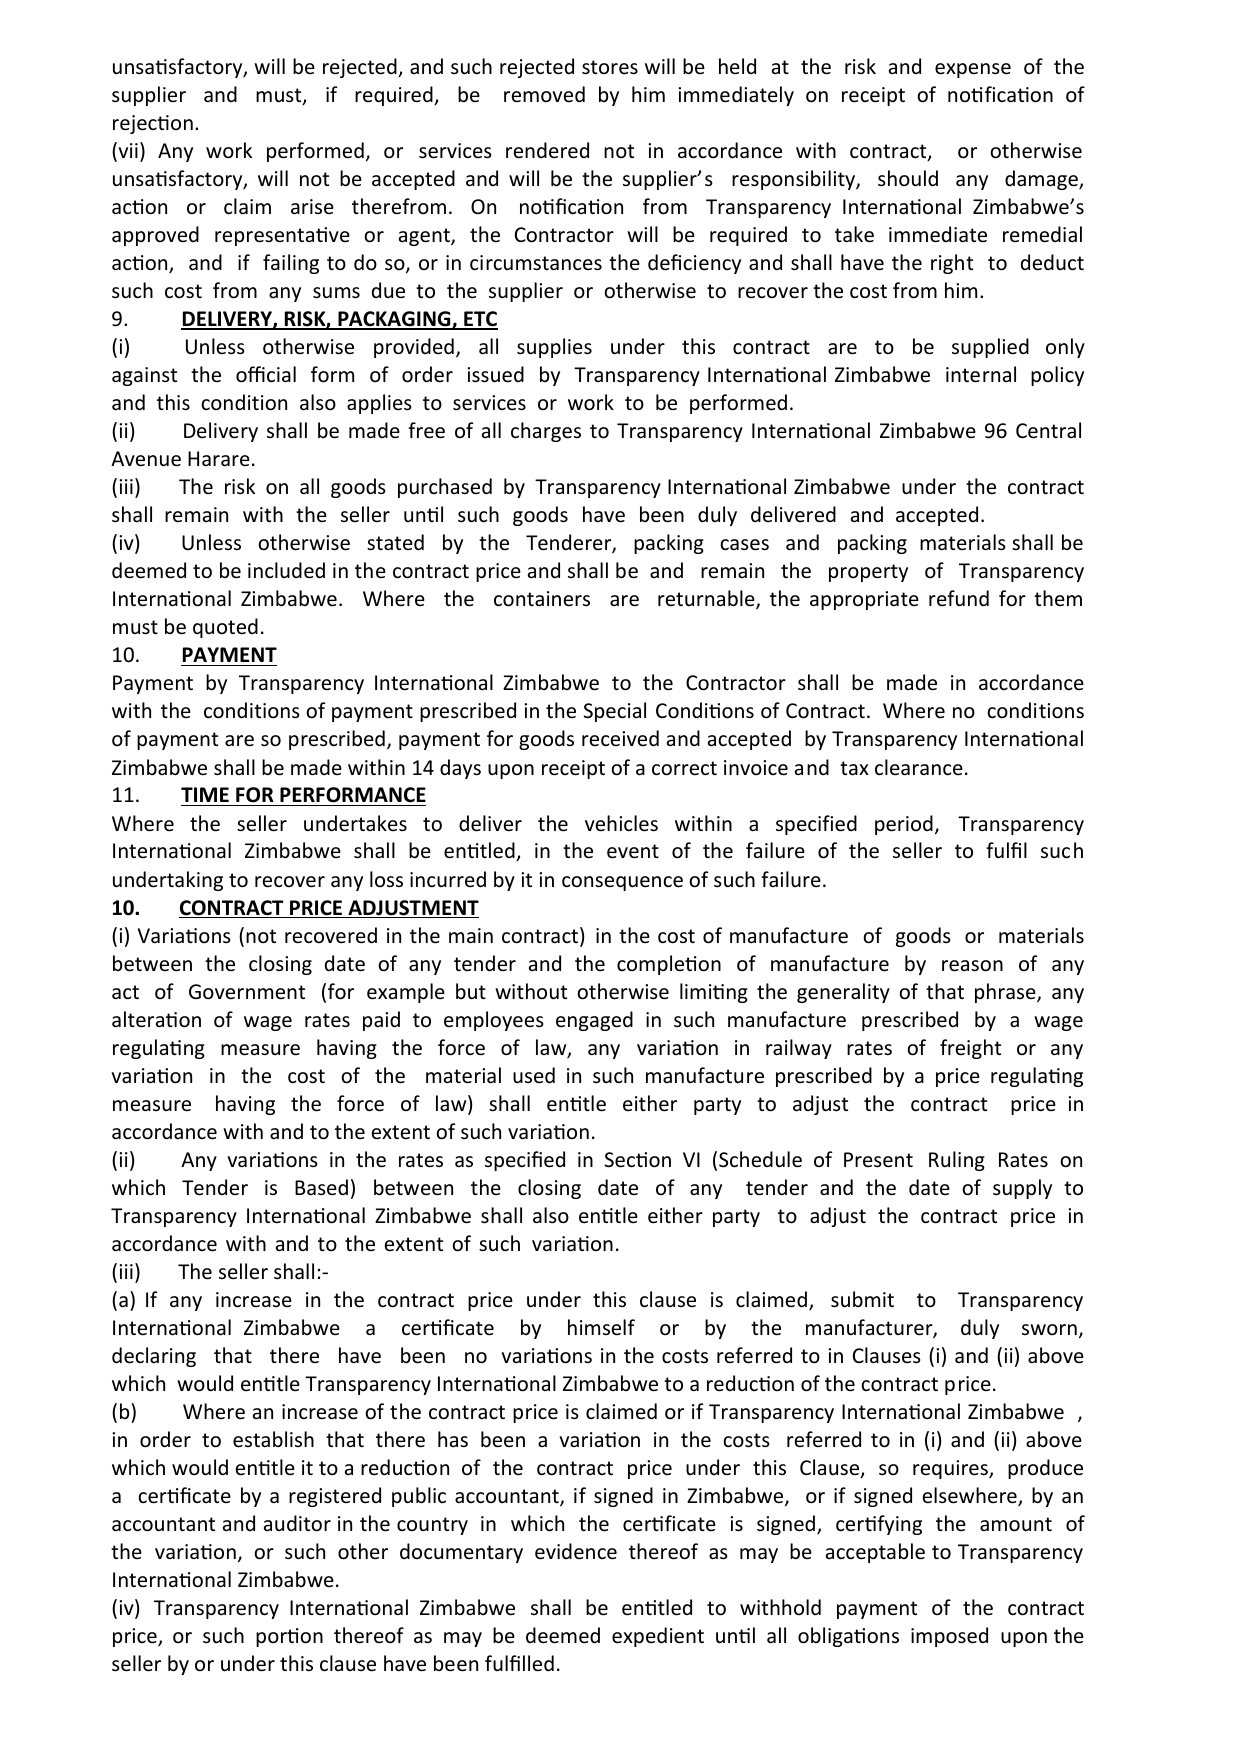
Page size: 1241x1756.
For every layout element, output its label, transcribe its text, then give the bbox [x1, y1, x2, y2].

text (iii) The risk on all goods purchased by Transparency International Zimbabwe under the contract shall remain with the seller until such goods have been duly delivered and accepted. [111, 472, 1085, 528]
text (i) Unless otherwise provided, all supplies under this contract are to be supplied only against the official form of order issued by Transparency International Zimbabwe internal policy and this condition also applies to services or work to be performed. [111, 332, 1085, 416]
text (ii) Delivery shall be made free of all charges to Transparency International Zimbabwe 96 Central Avenue Harare. [111, 416, 1085, 472]
text (ii) Any variations in the rates as specified in Section VI (Schedule of Present Ruling Rates on which Tender is Based) between the closing date of any tender and the date of supply to Transparency International Zimbabwe shall also entitle either party to adjust the contract price in accordance with and to the extent of such variation. [111, 1145, 1085, 1257]
text (i) Variations (not recovered in the main contract) in the cost of manufacture of goods or materials between the closing date of any tender and the completion of manufacture by reason of any act of Government (for example but without otherwise limiting the generality of that phrase, any alteration of wage rates paid to employees engaged in such manufacture prescribed by a wage regulating measure having the force of law, any variation in railway rates of freight or any variation in the cost of the material used in such manufacture prescribed by a price regulating measure having the force of law) shall entitle either party to adjust the contract price in accordance with and to the extent of such variation. [111, 921, 1085, 1145]
text 11. TIME FOR PERFORMANCE [111, 781, 1085, 809]
text Where the seller undertakes to deliver the vehicles within a specified period, Transparency International Zimbabwe shall be entitled, in the event of the failure of the seller to fulfil such undertaking to recover any loss incurred by it in consequence of such failure. [111, 809, 1085, 893]
text (vii) Any work performed, or services rendered not in accordance with contract, or otherwise unsatisfactory, will not be accepted and will be the supplier’s responsibility, should any damage, action or claim arise therefrom. On notification from Transparency International Zimbabwe’s approved representative or agent, the Contractor will be required to take immediate remedial action, and if failing to do so, or in circumstances the deficiency and shall have the right to deduct such cost from any sums due to the supplier or otherwise to recover the cost from him. [111, 136, 1085, 304]
text 9. DELIVERY, RISK, PACKAGING, ETC [111, 304, 1085, 332]
text (iv) Unless otherwise stated by the Tenderer, packing cases and packing materials shall be deemed to be included in the contract price and shall be and remain the property of Transparency International Zimbabwe. Where the containers are returnable, the appropriate refund for them must be quoted. [111, 528, 1085, 641]
text Payment by Transparency International Zimbabwe to the Contractor shall be made in accordance with the conditions of payment prescribed in the Special Conditions of Contract. Where no conditions of payment are so prescribed, payment for goods received and accepted by Transparency International Zimbabwe shall be made within 14 days upon receipt of a correct invoice and tax clearance. [111, 668, 1085, 781]
text (iii) The seller shall:- [111, 1257, 1085, 1285]
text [111, 52, 1085, 136]
text (a) If any increase in the contract price under this clause is claimed, submit to Transparency International Zimbabwe a certificate by himself or by the manufacturer, duly sworn, declaring that there have been no variations in the costs referred to in Clauses (i) and (ii) above which would entitle Transparency International Zimbabwe to a reduction of the contract price. [111, 1285, 1085, 1397]
text (b) Where an increase of the contract price is claimed or if Transparency International Zimbabwe , in order to establish that there has been a variation in the costs referred to in (i) and (ii) above which would entitle it to a reduction of the contract price under this Clause, so requires, produce a certificate by a registered public accountant, if signed in Zimbabwe, or if signed elsewhere, by an accountant and auditor in the country in which the certificate is signed, certifying the amount of the variation, or such other documentary evidence thereof as may be acceptable to Transparency International Zimbabwe. [111, 1397, 1085, 1593]
text 10. CONTRACT PRICE ADJUSTMENT [111, 893, 1085, 921]
text (iv) Transparency International Zimbabwe shall be entitled to withhold payment of the contract price, or such portion thereof as may be deemed expedient until all obligations imposed upon the seller by or under this clause have been fulfilled. [111, 1593, 1085, 1677]
text 10. PAYMENT [111, 641, 1085, 668]
